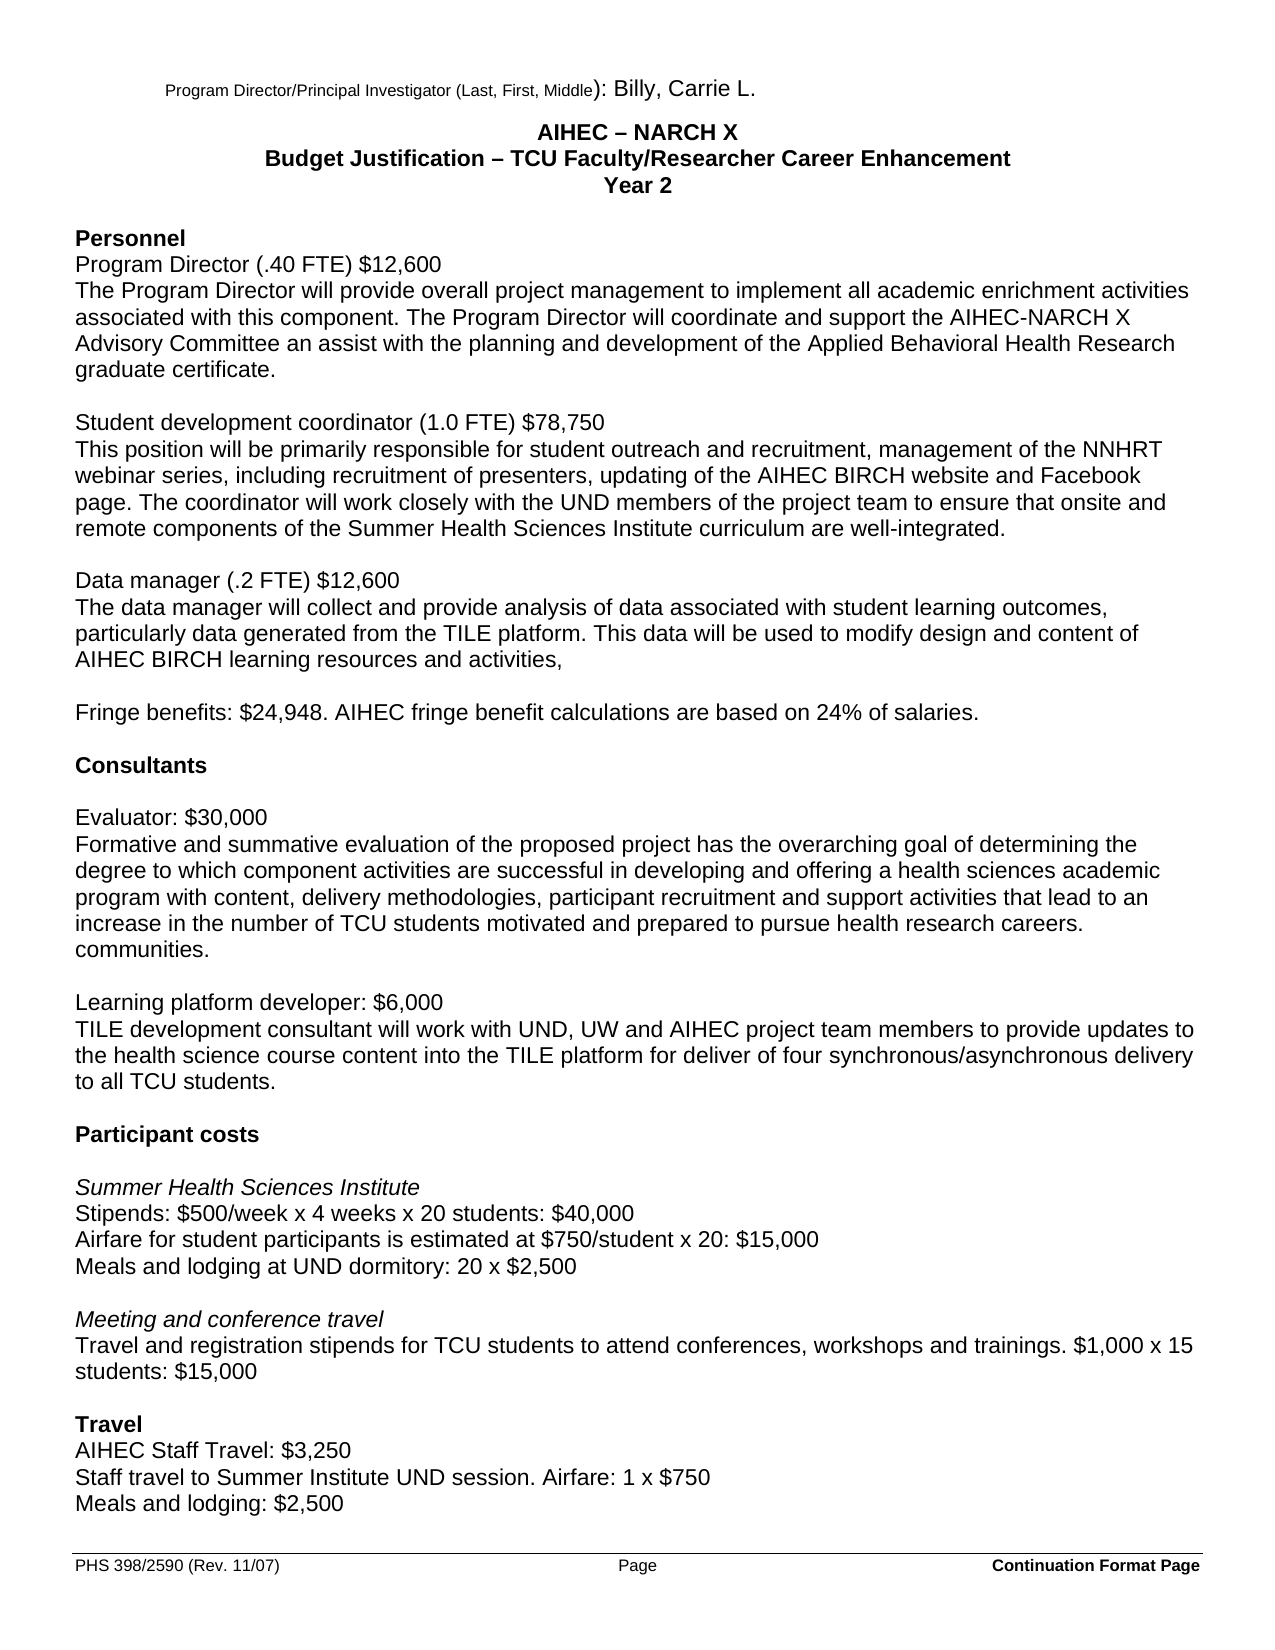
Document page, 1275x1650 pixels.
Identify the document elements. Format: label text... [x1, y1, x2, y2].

text Travel and registration stipends for TCU students to attend conferences, workshops and trainings. $1,000 x 15 students: $15,000 [75, 1332, 1194, 1385]
text This position will be primarily responsible for student outreach and recruitment, management of the NNHRT webinar series, including recruitment of presenters, updating of the AIHEC BIRCH website and Facebook page. The coordinator will work closely with the UND members of the project team to ensure that onsite and remote components of the Summer Health Sciences Institute curriculum are well-integrated. [75, 436, 1169, 541]
text AIHEC Staff Travel: $3,250 [75, 1437, 1210, 1464]
subtitle Participant costs [75, 1121, 1210, 1147]
text Meeting and conference travel [75, 1306, 1210, 1332]
subtitle Travel [75, 1411, 1210, 1437]
text Staff travel to Summer Institute UND session. Airfare: 1 x $750 Meals and lodging: $2,500 [75, 1464, 713, 1517]
text Summer Health Sciences Institute [75, 1174, 1210, 1200]
text Data manager (.2 FTE) $12,600 [75, 567, 1210, 594]
text Evaluator: $30,000 [75, 805, 1210, 831]
subtitle Consultants [75, 752, 1210, 778]
text The Program Director will provide overall project management to implement all academic enrichment activities associated with this component. The Program Director will coordinate and support the AIHEC-NARCH X Advisory Committee an assist with the planning and development of the Applied Behavioral Health Research graduate certificate. [75, 277, 1192, 383]
text Fringe benefits: $24,948. AIHEC fringe benefit calculations are based on 24% of salaries. [75, 699, 1210, 726]
subtitle AIHEC – NARCH X [366, 119, 909, 145]
text Personnel [75, 225, 1210, 251]
text TILE development consultant will work with UND, UW and AIHEC project team members to provide updates to the health science course content into the TILE platform for deliver of four synchronous/asynchronous delivery to all TCU students. [75, 1016, 1195, 1095]
text Student development coordinator (1.0 FTE) $78,750 [75, 409, 1210, 436]
text The data manager will collect and provide analysis of data associated with student learning outcomes, particularly data generated from the TILE platform. This data will be used to modify design and content of AIHEC BIRCH learning resources and activities, [75, 594, 1197, 673]
text Stipends: $500/week x 4 weeks x 20 students: $40,000 [75, 1200, 1210, 1226]
text Learning platform developer: $6,000 [75, 989, 1210, 1015]
text Program Director (.40 FTE) $12,600 [75, 251, 1210, 277]
text Airfare for student participants is estimated at $750/student x 20: $15,000 Meals and lodging at UND dormitory: 20 x $2,500 [75, 1226, 821, 1279]
text Budget Justification – TCU Faculty/Researcher Career Enhancement Year 2 [264, 145, 1011, 198]
text Formative and summative evaluation of the proposed project has the overarching goal of determining the degree to which component activities are successful in developing and offering a health sciences academic program with content, delivery methodologies, participant recruitment and support activities that lead to an increase in the number of TCU students motivated and prepared to pursue health research careers. communities. [75, 831, 1162, 963]
